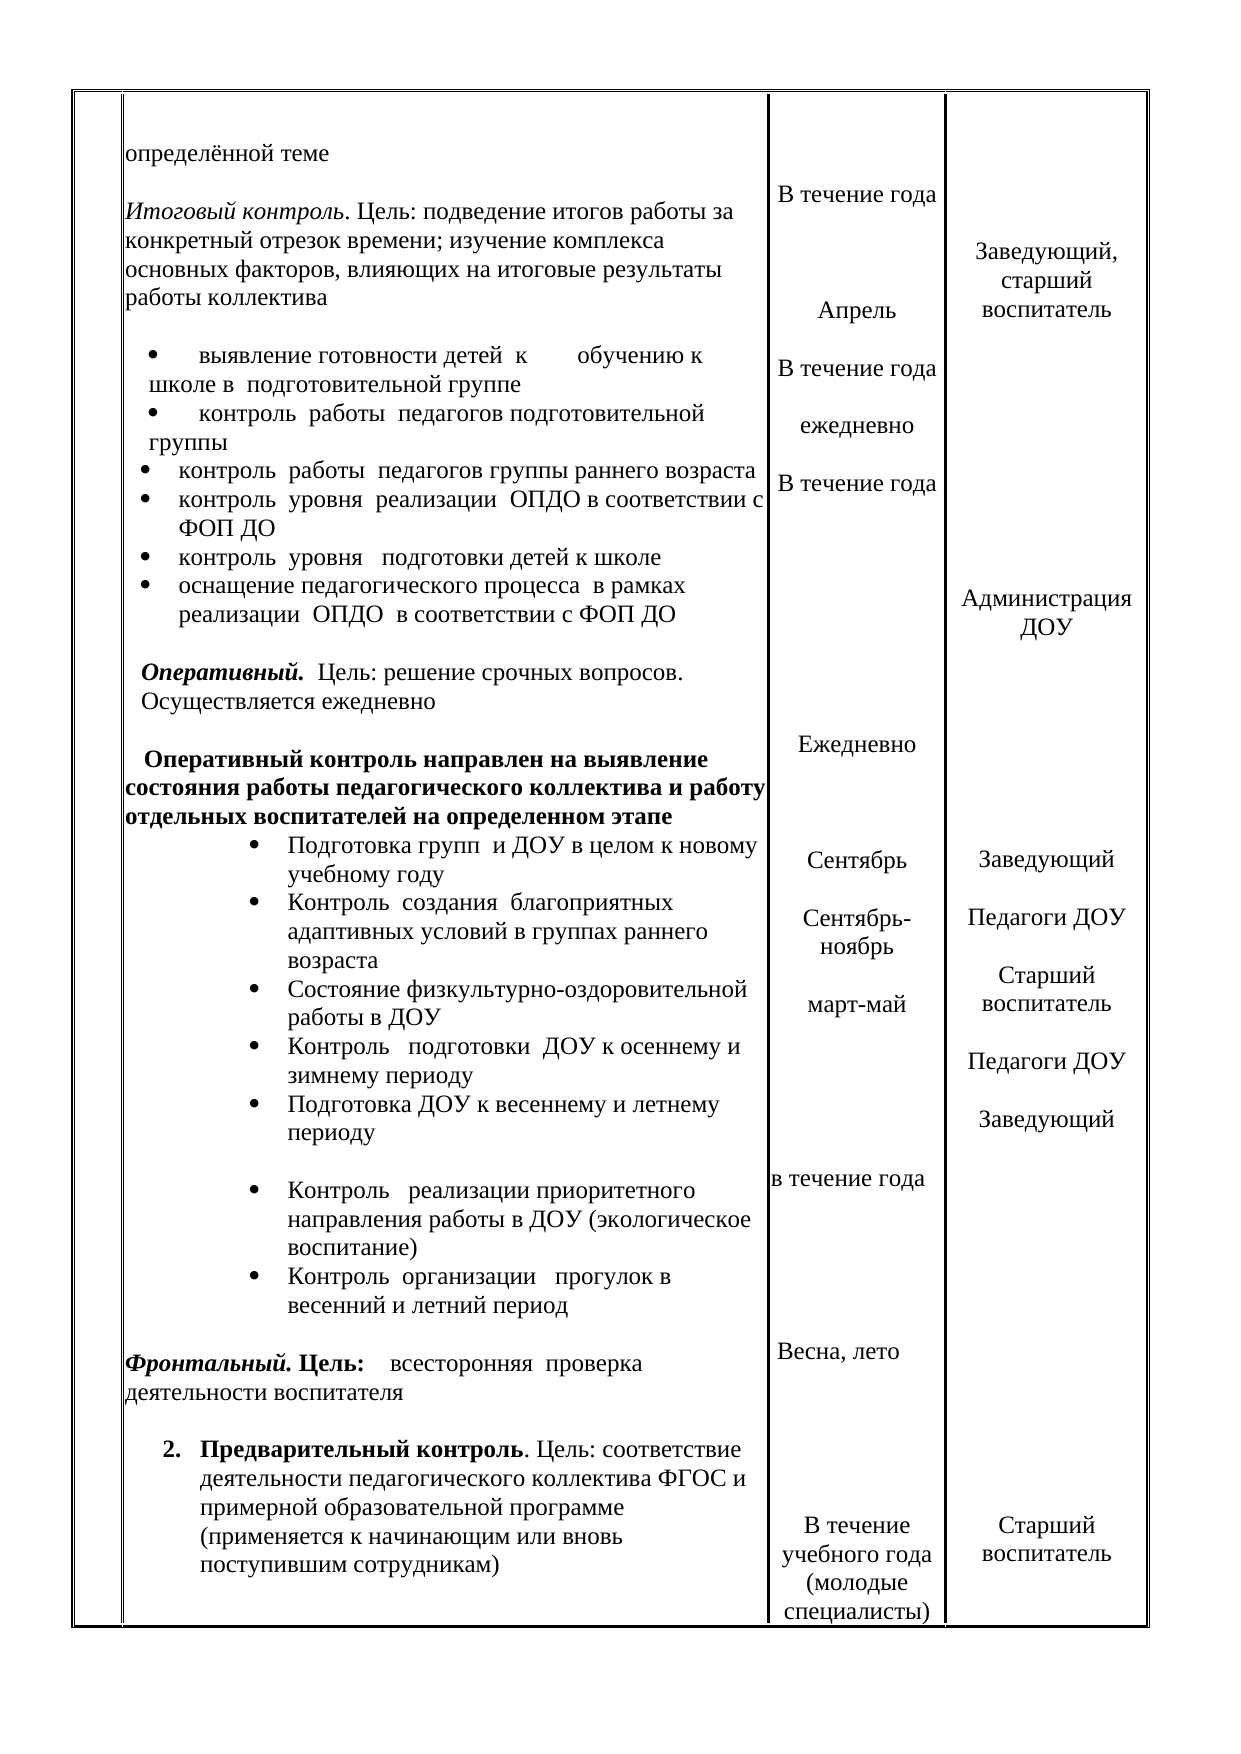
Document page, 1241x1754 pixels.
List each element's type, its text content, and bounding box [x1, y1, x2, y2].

table_cell 4 [75, 92, 122, 1625]
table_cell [768, 92, 945, 1625]
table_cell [945, 92, 1146, 1625]
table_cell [123, 92, 768, 1625]
